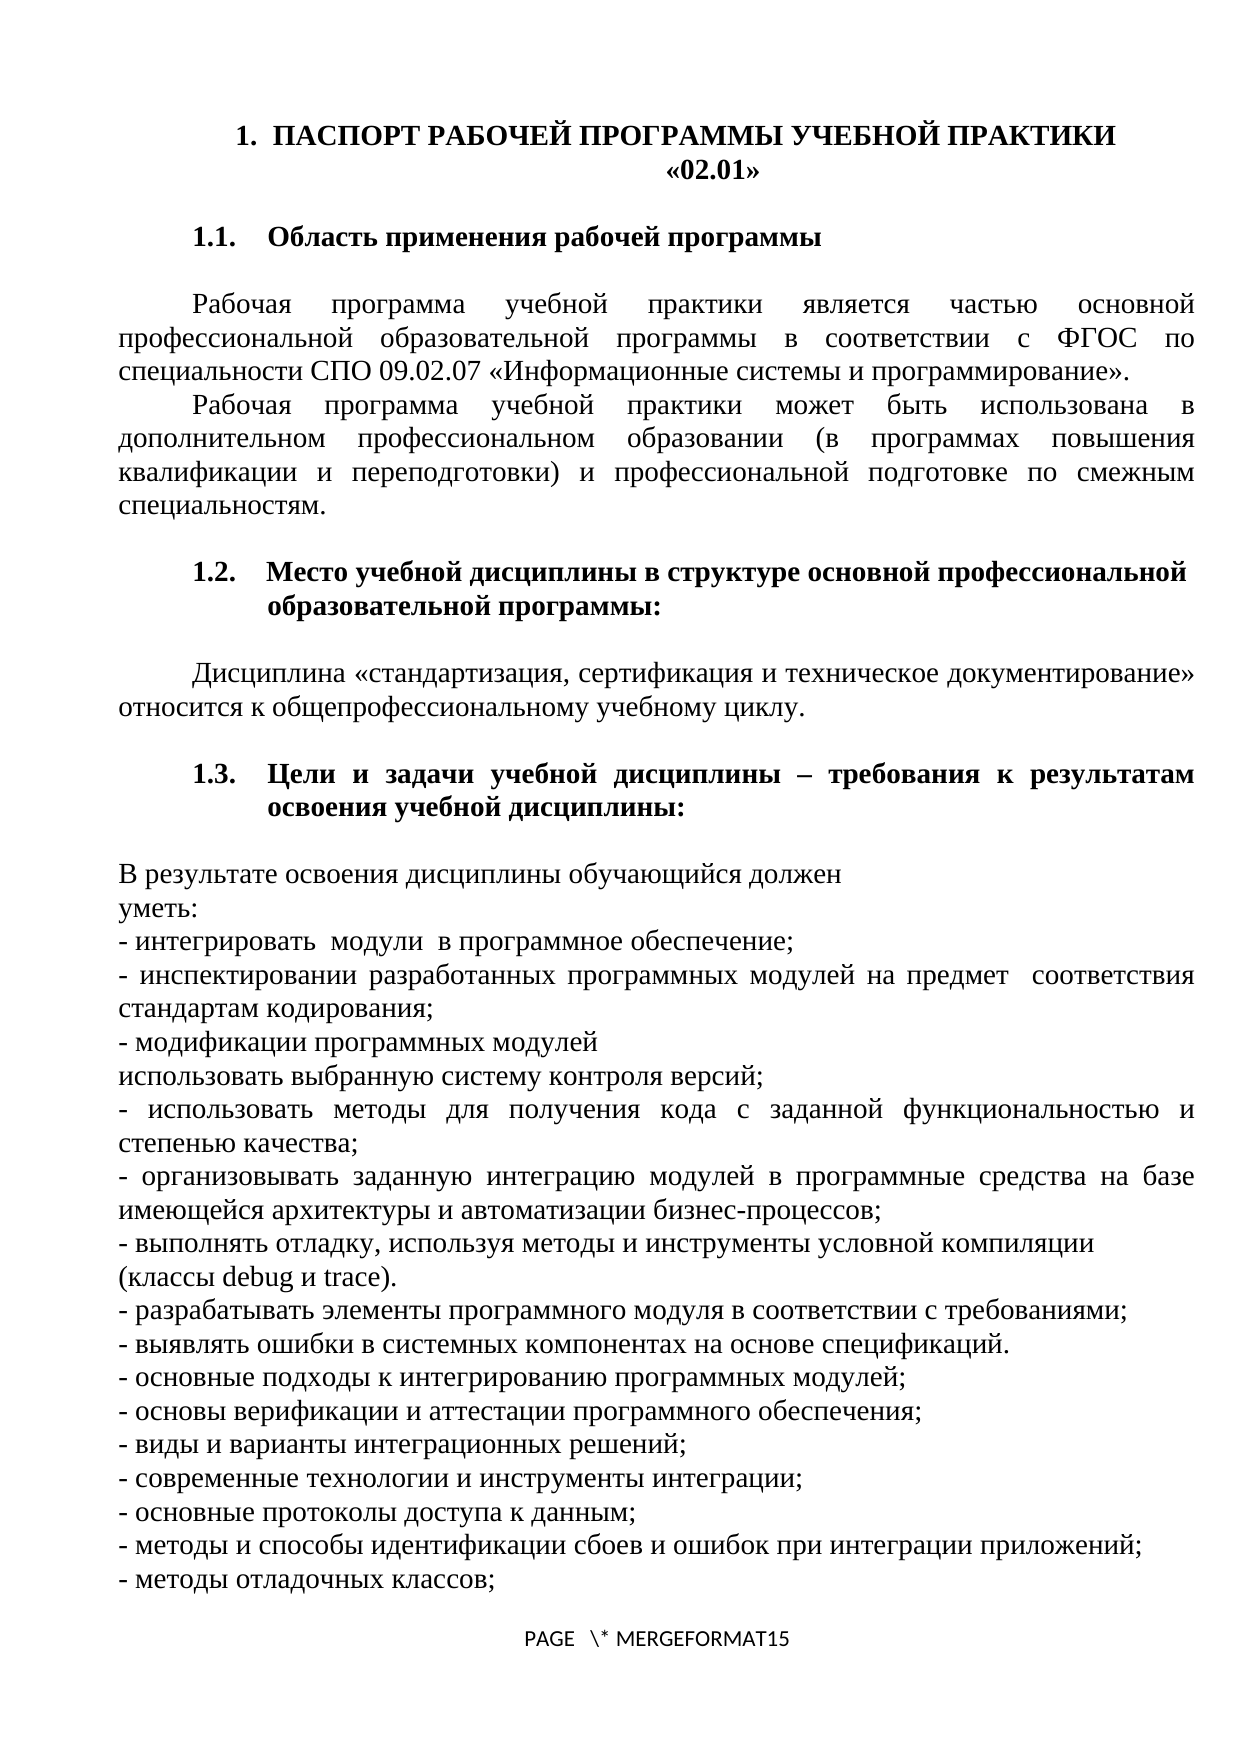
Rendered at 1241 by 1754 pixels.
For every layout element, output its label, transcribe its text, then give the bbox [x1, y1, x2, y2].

list Область применения рабочей программы [192, 219, 1215, 253]
text - виды и варианты интеграционных решений; [118, 1427, 1196, 1460]
text - выполнять отладку, используя методы и инструменты условной компиляции [118, 1225, 1196, 1259]
text - интегрировать модули в программное обеспечение; [118, 923, 1196, 957]
text - разрабатывать элементы программного модуля в соответствии с требованиями; [118, 1292, 1196, 1326]
text - организовывать заданную интеграцию модулей в программные средства на базе имеющейся архитектуры и автоматизации бизнес-процессов; [118, 1158, 1196, 1225]
text - методы отладочных классов; [118, 1561, 1196, 1594]
list Цели и задачи учебной дисциплины – требования к результатам освоения учебной дисциплины: [192, 756, 1196, 823]
text В результате освоения дисциплины обучающийся должен [118, 856, 1196, 890]
list Место учебной дисциплины в структуре основной профессиональной образовательной программы: [192, 554, 1215, 622]
text (классы debug и trace). [118, 1259, 1196, 1292]
text Дисциплина «стандартизация, сертификация и техническое документирование» относится к общепрофессиональному учебному циклу. [118, 655, 1196, 722]
text - основные протоколы доступа к данным; [118, 1494, 1196, 1527]
text Рабочая программа учебной практики может быть использована в дополнительном профессиональном образовании (в программах повышения квалификации и переподготовки) и профессиональной подготовке по смежным специальностям. [118, 387, 1196, 521]
text - модификации программных модулей [118, 1024, 1196, 1058]
text - выявлять ошибки в системных компонентах на основе спецификаций. [118, 1326, 1196, 1359]
text уметь: [118, 890, 1196, 923]
text Рабочая программа учебной практики является частью основной профессиональной образовательной программы в соответствии с ФГОС по специальности СПО 09.02.07 «Информационные системы и программирование». [118, 286, 1196, 387]
text - инспектировании разработанных программных модулей на предмет соответствия стандартам кодирования; [118, 957, 1196, 1024]
text «02.01» [229, 152, 1196, 186]
text - использовать методы для получения кода с заданной функциональностью и степенью качества; [118, 1091, 1196, 1158]
text - методы и способы идентификации сбоев и ошибок при интеграции приложений; [118, 1527, 1196, 1561]
list паспорт РАБОЧЕЙ ПРОГРАММЫ УЧЕБНОЙ ПРАКТИКИ [156, 118, 1196, 152]
text - современные технологии и инструменты интеграции; [118, 1460, 1196, 1494]
text - основные подходы к интегрированию программных модулей; [118, 1359, 1196, 1393]
text - основы верификации и аттестации программного обеспечения; [118, 1393, 1196, 1427]
text использовать выбранную систему контроля версий; [118, 1058, 1196, 1091]
